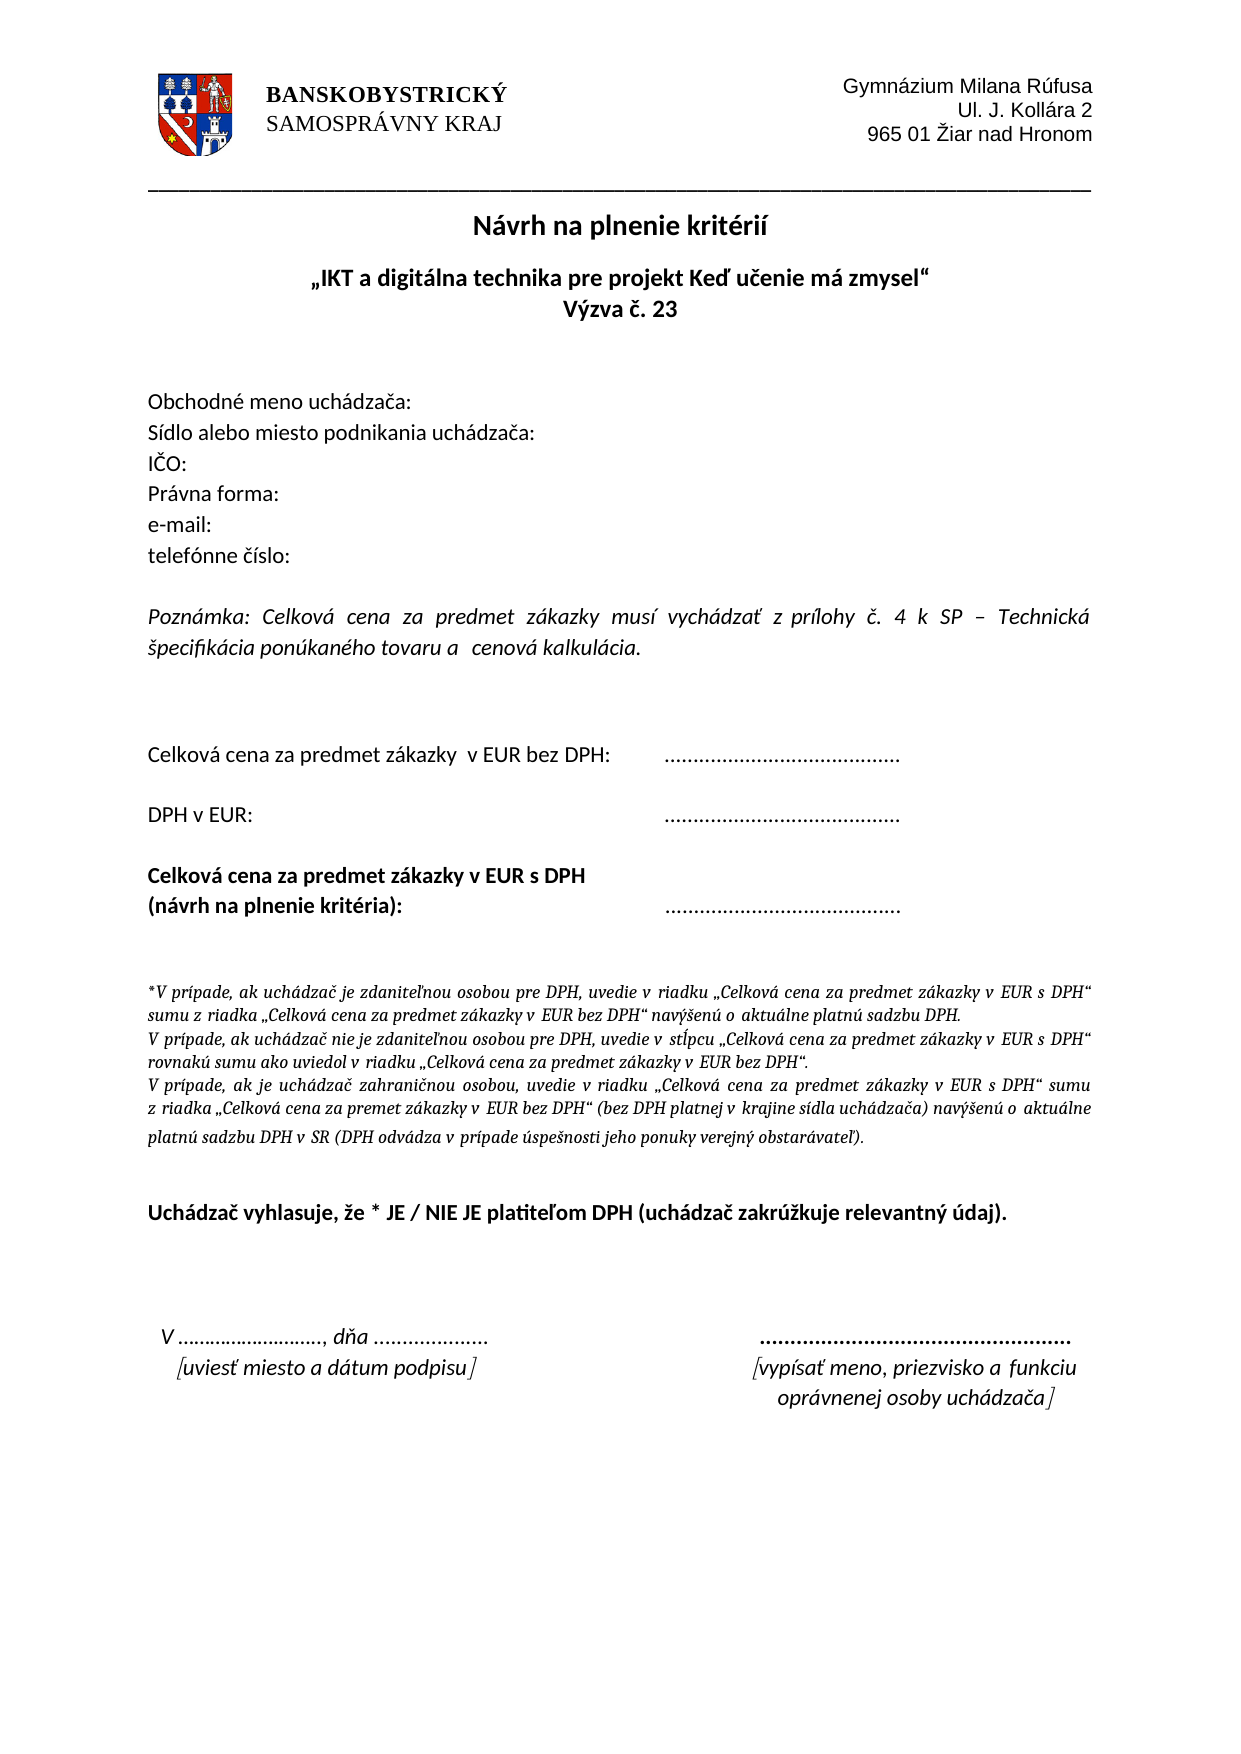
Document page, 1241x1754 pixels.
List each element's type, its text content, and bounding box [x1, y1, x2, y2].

text Celková cena za predmet zákazky v EUR s DPH [148, 861, 1093, 889]
text e-mail: [148, 510, 1062, 538]
text IČO: [148, 449, 1062, 477]
text Obchodné meno uchádzača: [148, 387, 1062, 415]
text Výzva č. 23 [148, 293, 1093, 324]
text Poznámka: Celková cena za predmet zákazky musí vychádzať z prílohy č. 4 k SP – Technická špecifikácia ponúkaného tovaru a cenová kalkulácia. [148, 602, 1093, 661]
text V prípade, ak uchádzač nie je zdaniteľnou osobou pre DPH, uvedie v stĺpcu „Celková cena za predmet zákazky v EUR s DPH“ rovnakú sumu ako uviedol v riadku „Celková cena za predmet zákazky v EUR bez DPH“. [148, 1028, 1093, 1073]
text Uchádzač vyhlasuje, že * JE / NIE JE platiteľom DPH (uchádzač zakrúžkuje relevantný údaj). [148, 1198, 1093, 1226]
text „IKT a digitálna technika pre projekt Keď učenie má zmysel“ [148, 263, 1093, 293]
text *V prípade, ak uchádzač je zdaniteľnou osobou pre DPH, uvedie v riadku „Celková cena za predmet zákazky v EUR s DPH“ sumu z riadka „Celková cena za predmet zákazky v EUR bez DPH“ navýšenú o aktuálne platnú sadzbu DPH. [148, 982, 1093, 1026]
text telefónne číslo: [148, 541, 1062, 569]
text Sídlo alebo miesto podnikania uchádzača: [148, 418, 1062, 446]
text Právna forma: [148, 479, 1062, 507]
text Návrh na plnenie kritérií [148, 207, 1093, 243]
text V ……………….…….., dňa .................... ................................................... [148, 1322, 1093, 1351]
text V prípade, ak je uchádzač zahraničnou osobou, uvedie v riadku „Celková cena za predmet zákazky v EUR s DPH“ sumu z riadka „Celková cena za premet zákazky v EUR bez DPH“ (bez DPH platnej v krajine sídla uchádzača) navýšenú o aktuálne platnú sadzbu DPH v SR (DPH odvádza v prípade úspešnosti jeho ponuky verejný obstarávateľ). [148, 1074, 1093, 1149]
text DPH v EUR: ......................................... [148, 800, 1093, 828]
picture [157, 73, 232, 155]
text oprávnenej osoby uchádzača [148, 1383, 1093, 1411]
text (návrh na plnenie kritéria): ......................................... [148, 891, 1093, 919]
text Celková cena za predmet zákazky v EUR bez DPH: ......................................... [148, 740, 1093, 768]
text uviesť miesto a dátum podpisu vypísať meno, priezvisko a funkciu [148, 1353, 1093, 1381]
